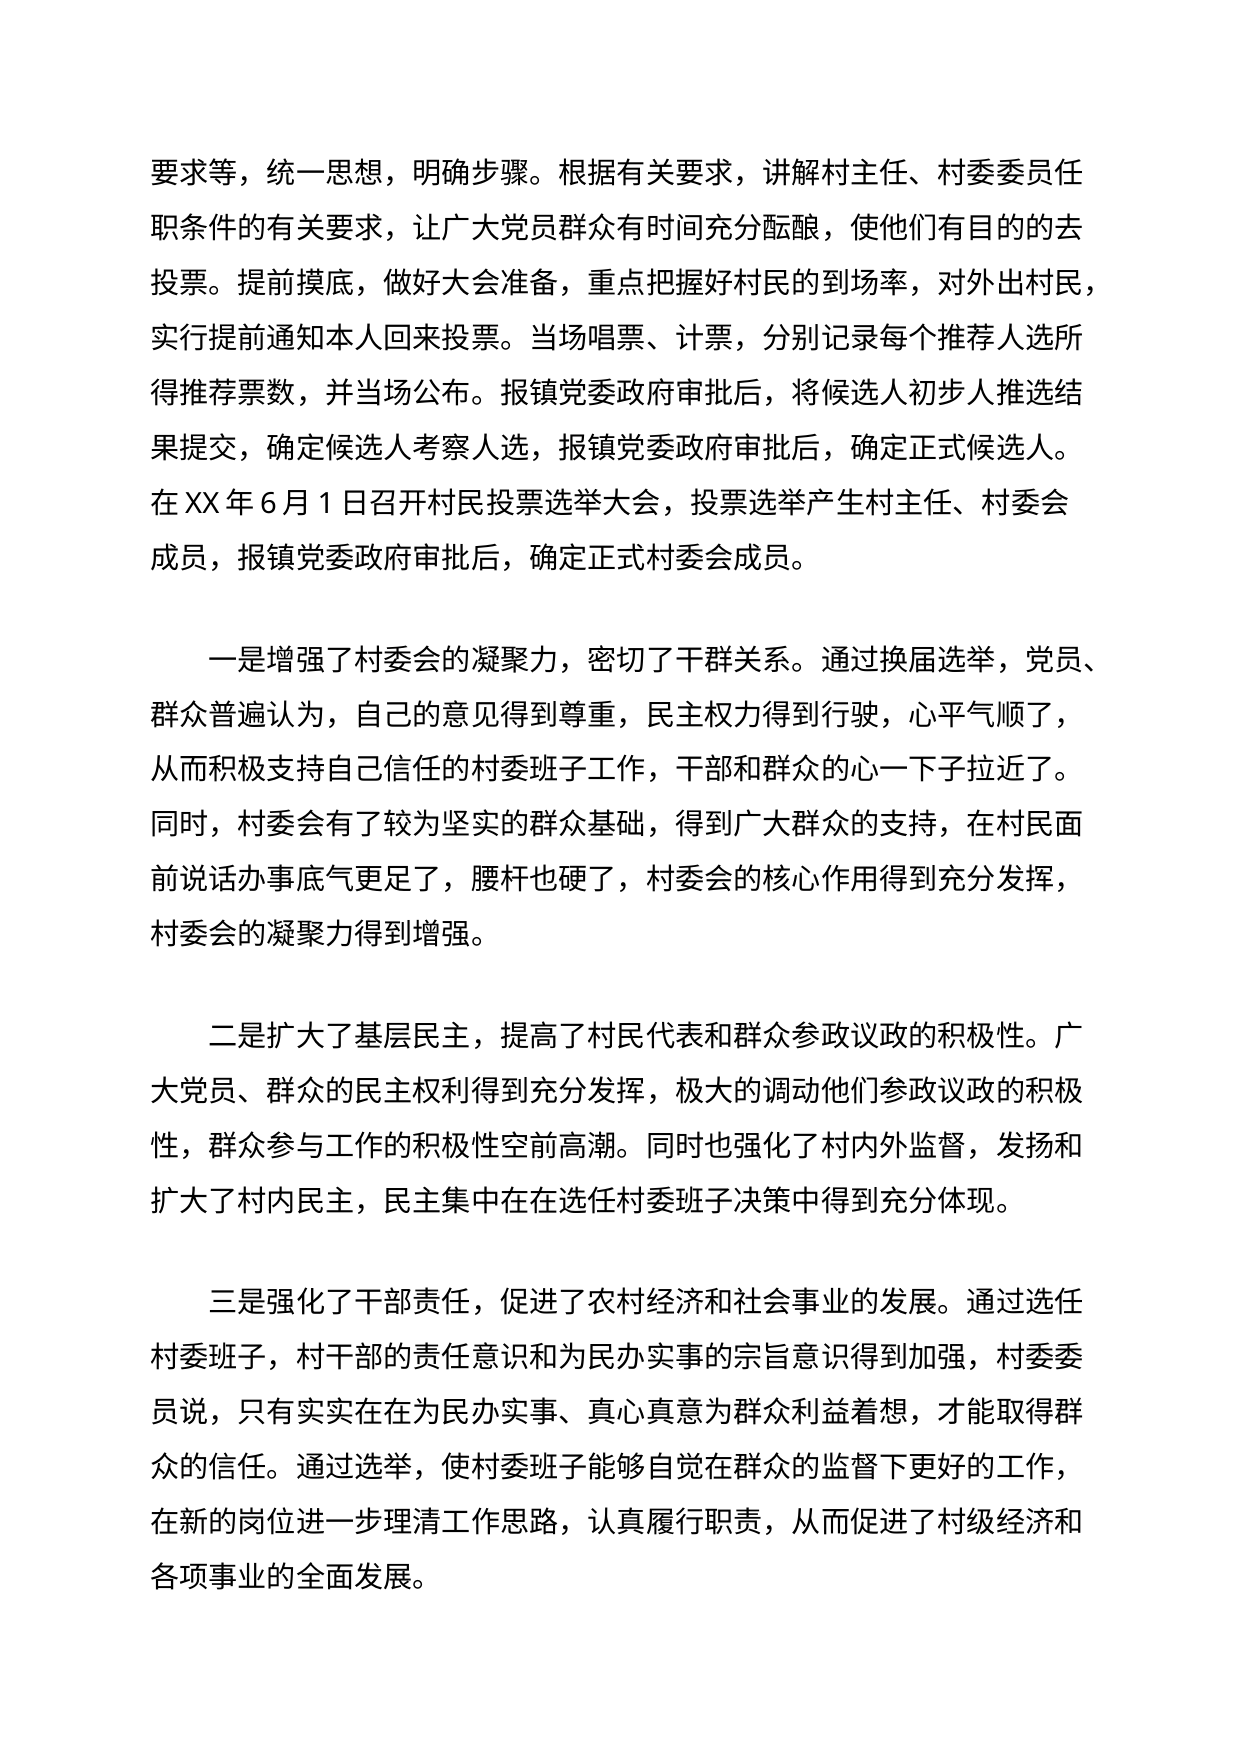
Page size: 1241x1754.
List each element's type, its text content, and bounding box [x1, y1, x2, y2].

text 三是强化了干部责任，促进了农村经济和社会事业的发展。通过选任村委班子，村干部的责任意识和为民办实事的宗旨意识得到加强，村委委员说，只有实实在在为民办实事、真心真意为群众利益着想，才能取得群众的信任。通过选举，使村委班子能够自觉在群众的监督下更好的工作，在新的岗位进一步理清工作思路，认真履行职责，从而促进了村级经济和各项事业的全面发展。 [150, 1279, 1090, 1596]
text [150, 150, 1090, 577]
text 一是增强了村委会的凝聚力，密切了干群关系。通过换届选举，党员、群众普遍认为，自己的意见得到尊重，民主权力得到行驶，心平气顺了，从而积极支持自己信任的村委班子工作，干部和群众的心一下子拉近了。同时，村委会有了较为坚实的群众基础，得到广大群众的支持，在村民面前说话办事底气更足了，腰杆也硬了，村委会的核心作用得到充分发挥，村委会的凝聚力得到增强。 [150, 636, 1090, 953]
text 二是扩大了基层民主，提高了村民代表和群众参政议政的积极性。广大党员、群众的民主权利得到充分发挥，极大的调动他们参政议政的积极性，群众参与工作的积极性空前高潮。同时也强化了村内外监督，发扬和扩大了村内民主，民主集中在在选任村委班子决策中得到充分体现。 [150, 1012, 1090, 1219]
